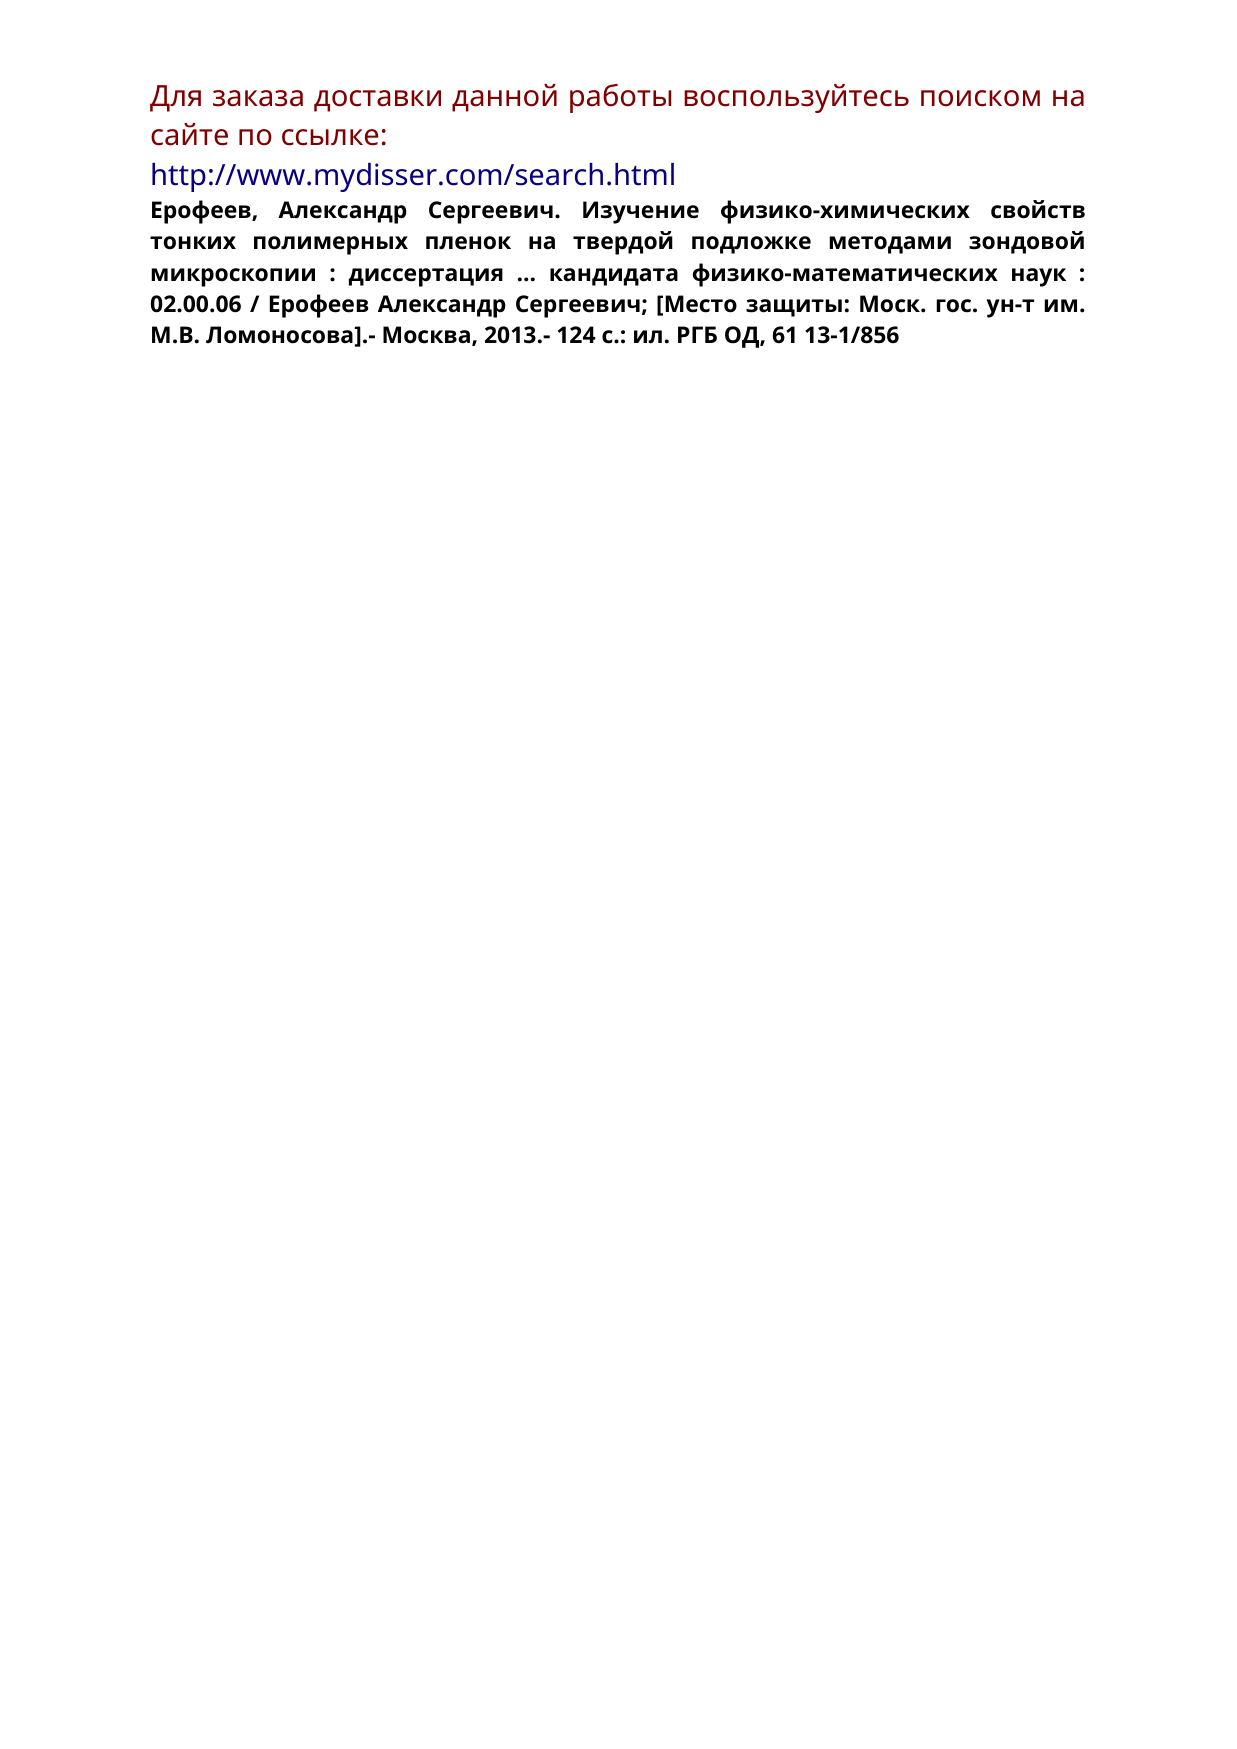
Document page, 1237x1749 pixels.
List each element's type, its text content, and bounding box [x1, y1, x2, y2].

text Ерофеев, Александр Сергеевич. Изучение физико-химических свойств тонких полимерных пленок на твердой подложке методами зондовой микроскопии : диссертация ... кандидата физико-математических наук : 02.00.06 / Ерофеев Александр Сергеевич; [Место защиты: Моск. гос. ун-т им. М.В. Ломоносова].- Москва, 2013.- 124 с.: ил. РГБ ОД, 61 13-1/856 [150, 194, 1086, 350]
